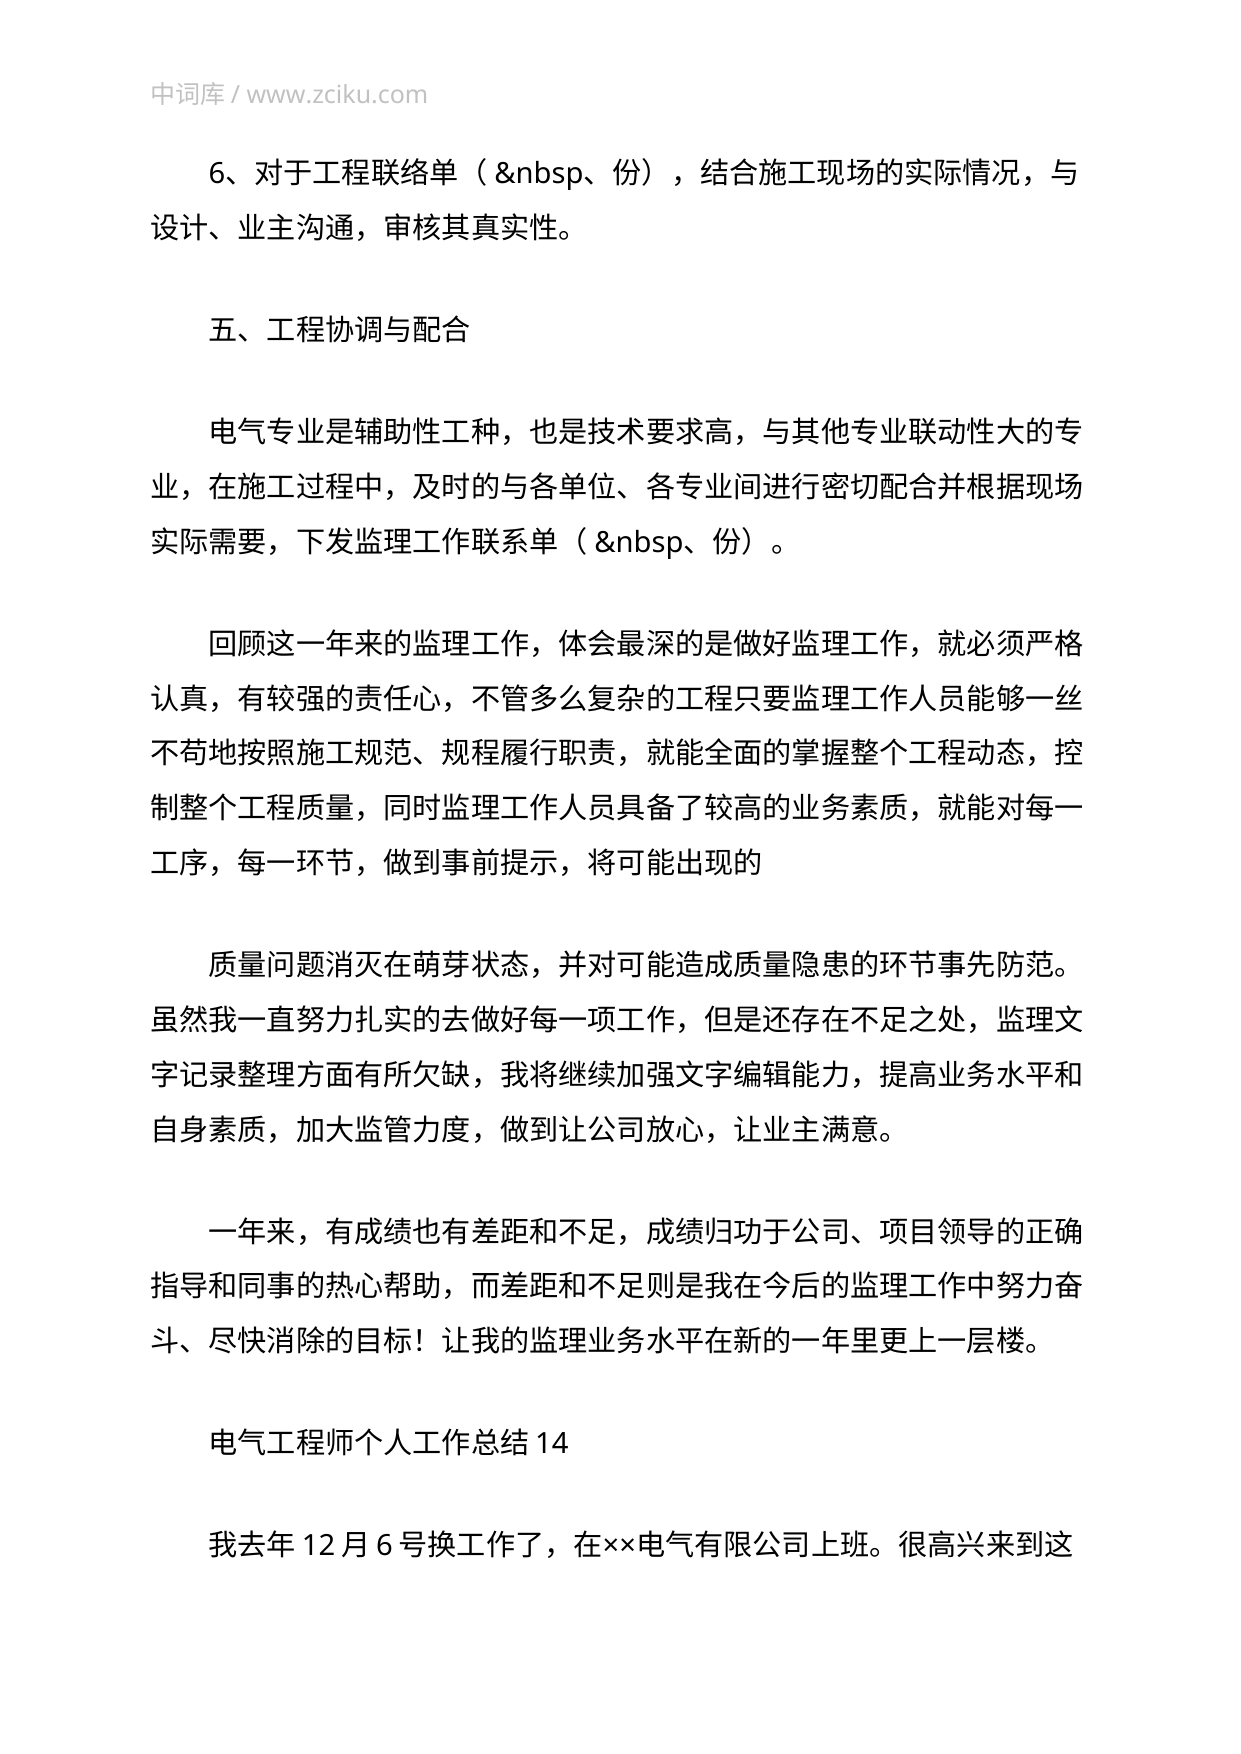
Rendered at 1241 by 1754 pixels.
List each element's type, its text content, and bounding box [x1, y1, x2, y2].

text 电气工程师个人工作总结14 [150, 1420, 1090, 1462]
text 五、工程协调与配合 [150, 307, 1090, 349]
text 电气专业是辅助性工种，也是技术要求高，与其他专业联动性大的专业，在施工过程中，及时的与各单位、各专业间进行密切配合并根据现场实际需要，下发监理工作联系单（ &nbsp、份）。 [150, 408, 1090, 561]
text 质量问题消灭在萌芽状态，并对可能造成质量隐患的环节事先防范。 虽然我一直努力扎实的去做好每一项工作，但是还存在不足之处，监理文字记录整理方面有所欠缺，我将继续加强文字编辑能力，提高业务水平和自身素质，加大监管力度，做到让公司放心，让业主满意。 [150, 942, 1090, 1149]
text 6、对于工程联络单（ &nbsp、份），结合施工现场的实际情况，与设计、业主沟通，审核其真实性。 [150, 150, 1090, 247]
text 回顾这一年来的监理工作，体会最深的是做好监理工作，就必须严格认真，有较强的责任心，不管多么复杂的工程只要监理工作人员能够一丝不苟地按照施工规范、规程履行职责，就能全面的掌握整个工程动态，控制整个工程质量，同时监理工作人员具备了较高的业务素质，就能对每一工序，每一环节，做到事前提示，将可能出现的 [150, 620, 1090, 882]
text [150, 1522, 1090, 1564]
text 一年来，有成绩也有差距和不足，成绩归功于公司、项目领导的正确指导和同事的热心帮助，而差距和不足则是我在今后的监理工作中努力奋斗、尽快消除的目标！让我的监理业务水平在新的一年里更上一层楼。 [150, 1208, 1090, 1360]
